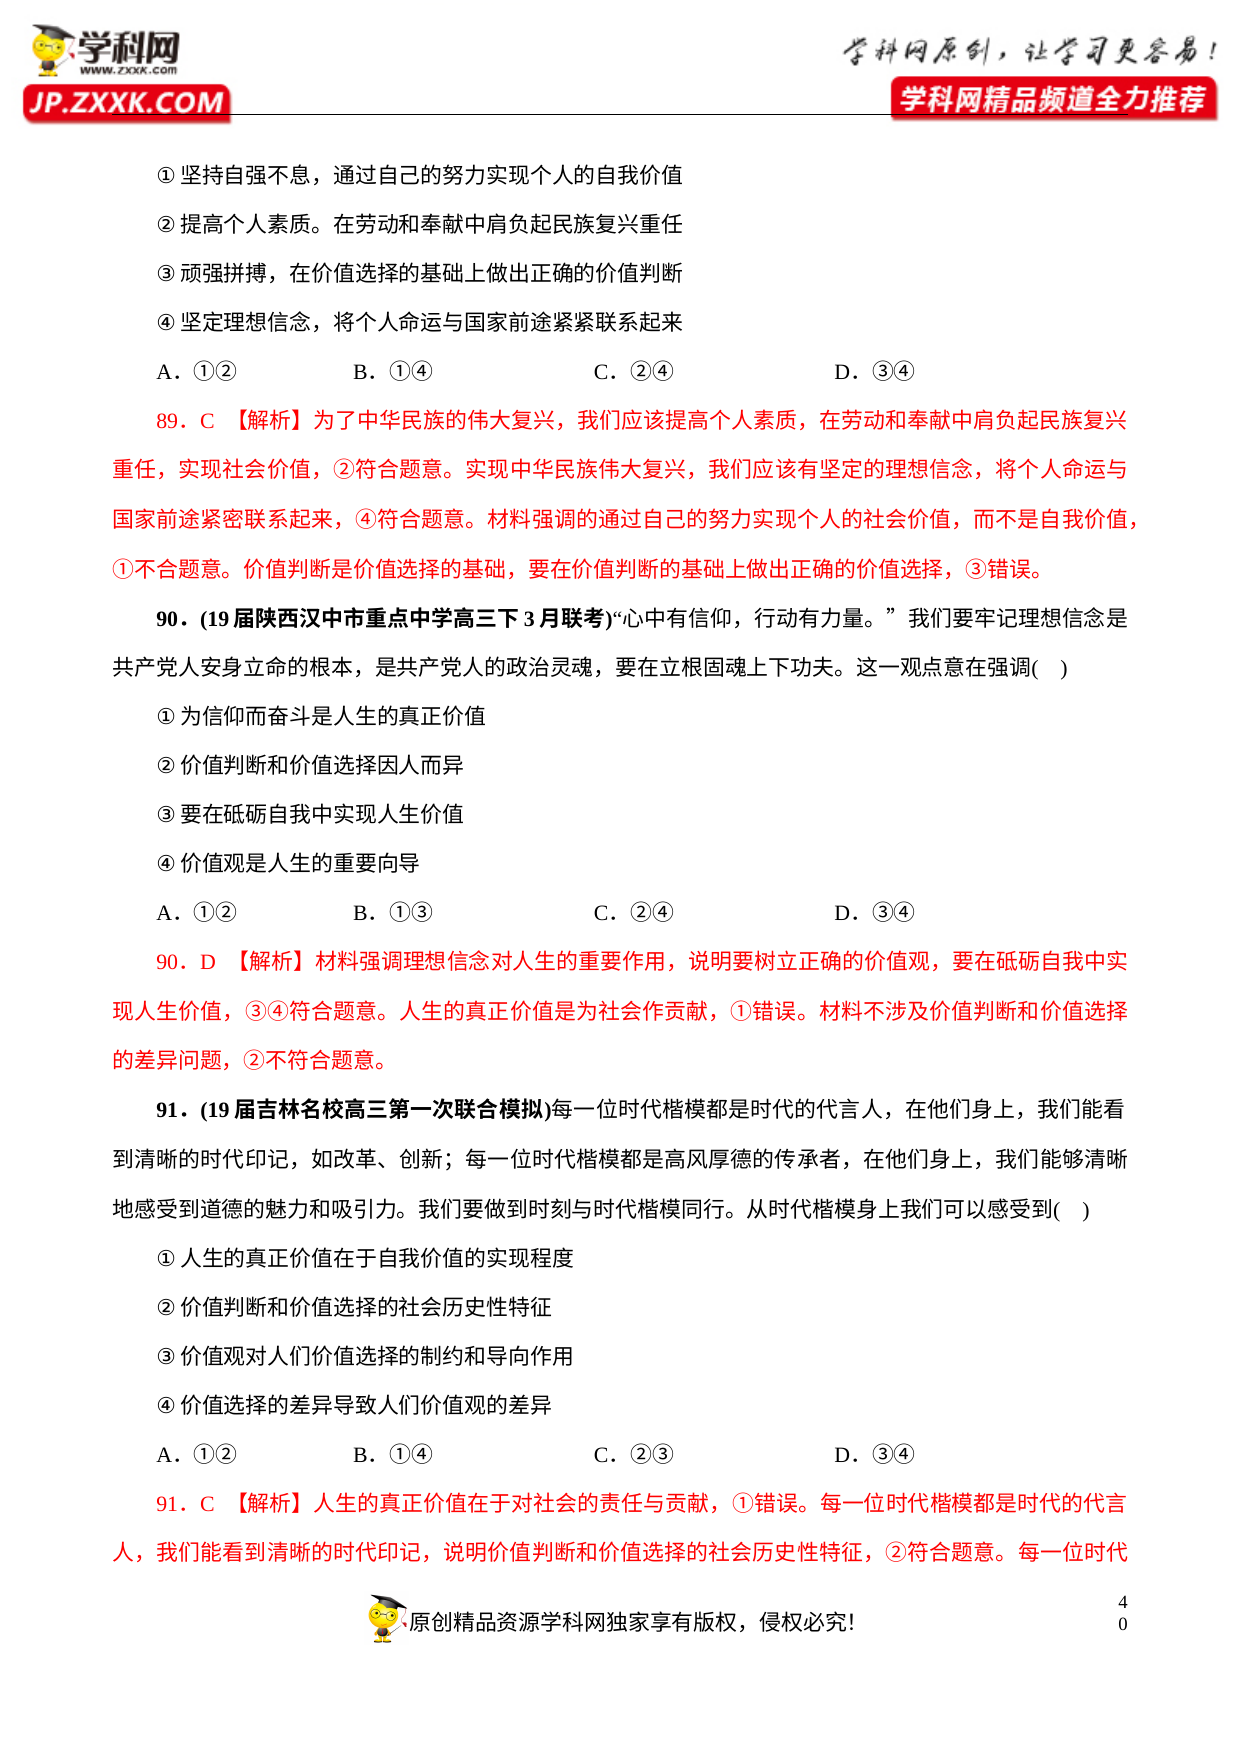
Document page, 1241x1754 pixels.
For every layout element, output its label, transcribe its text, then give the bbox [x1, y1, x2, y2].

text A．①② B．①③ C．②④ D．③④ [112, 894, 1128, 928]
text ②价值判断和价值选择的社会历史性特征 [112, 1289, 1128, 1322]
text 89．C 【解析】为了中华民族的伟大复兴，我们应该提高个人素质，在劳动和奉献中肩负起民族复兴重任，实现社会价值，②符合题意。实现中华民族伟大复兴，我们应该有坚定的理想信念，将个人命运与国家前途紧密联系起来，④符合题意。材料强调的通过自己的努力实现个人的社会价值，而不是自我价值，①不合题意。价值判断是价值选择的基础，要在价值判断的基础上做出正确的价值选择，③错误。 [112, 402, 1128, 584]
text A．①② B．①④ C．②③ D．③④ [112, 1436, 1128, 1469]
text 90．(19届陕西汉中市重点中学高三下3月联考)“心中有信仰，行动有力量。”我们要牢记理想信念是共产党人安身立命的根本，是共产党人的政治灵魂，要在立根固魂上下功夫。这一观点意在强调( ) [112, 600, 1128, 683]
text ④坚定理想信念，将个人命运与国家前途紧紧联系起来 [112, 304, 1128, 337]
text ④价值选择的差异导致人们价值观的差异 [112, 1387, 1128, 1420]
picture [0, 3, 1241, 144]
text ②价值判断和价值选择因人而异 [112, 748, 1128, 781]
text ③价值观对人们价值选择的制约和导向作用 [112, 1338, 1128, 1371]
text A．①② B．①④ C．②④ D．③④ [112, 353, 1128, 386]
text ②提高个人素质。在劳动和奉献中肩负起民族复兴重任 [112, 206, 1128, 239]
text ③要在砥砺自我中实现人生价值 [112, 797, 1128, 830]
text 90．D 【解析】材料强调理想信念对人生的重要作用，说明要树立正确的价值观，要在砥砺自我中实现人生价值，③④符合题意。人生的真正价值是为社会作贡献，①错误。材料不涉及价值判断和价值选择的差异问题，②不符合题意。 [112, 943, 1128, 1076]
text ③顽强拼搏，在价值选择的基础上做出正确的价值判断 [112, 255, 1128, 288]
text ①为信仰而奋斗是人生的真正价值 [112, 699, 1128, 732]
text ①人生的真正价值在于自我价值的实现程度 [112, 1240, 1128, 1273]
picture [363, 1591, 409, 1645]
text ①坚持自强不息，通过自己的努力实现个人的自我价值 [112, 157, 1128, 190]
text 91．(19届吉林名校高三第一次联合模拟)每一位时代楷模都是时代的代言人，在他们身上，我们能看到清晰的时代印记，如改革、创新；每一位时代楷模都是高风厚德的传承者，在他们身上，我们能够清晰地感受到道德的魅力和吸引力。我们要做到时刻与时代楷模同行。从时代楷模身上我们可以感受到( ) [112, 1092, 1128, 1224]
text ④价值观是人生的重要向导 [112, 846, 1128, 879]
